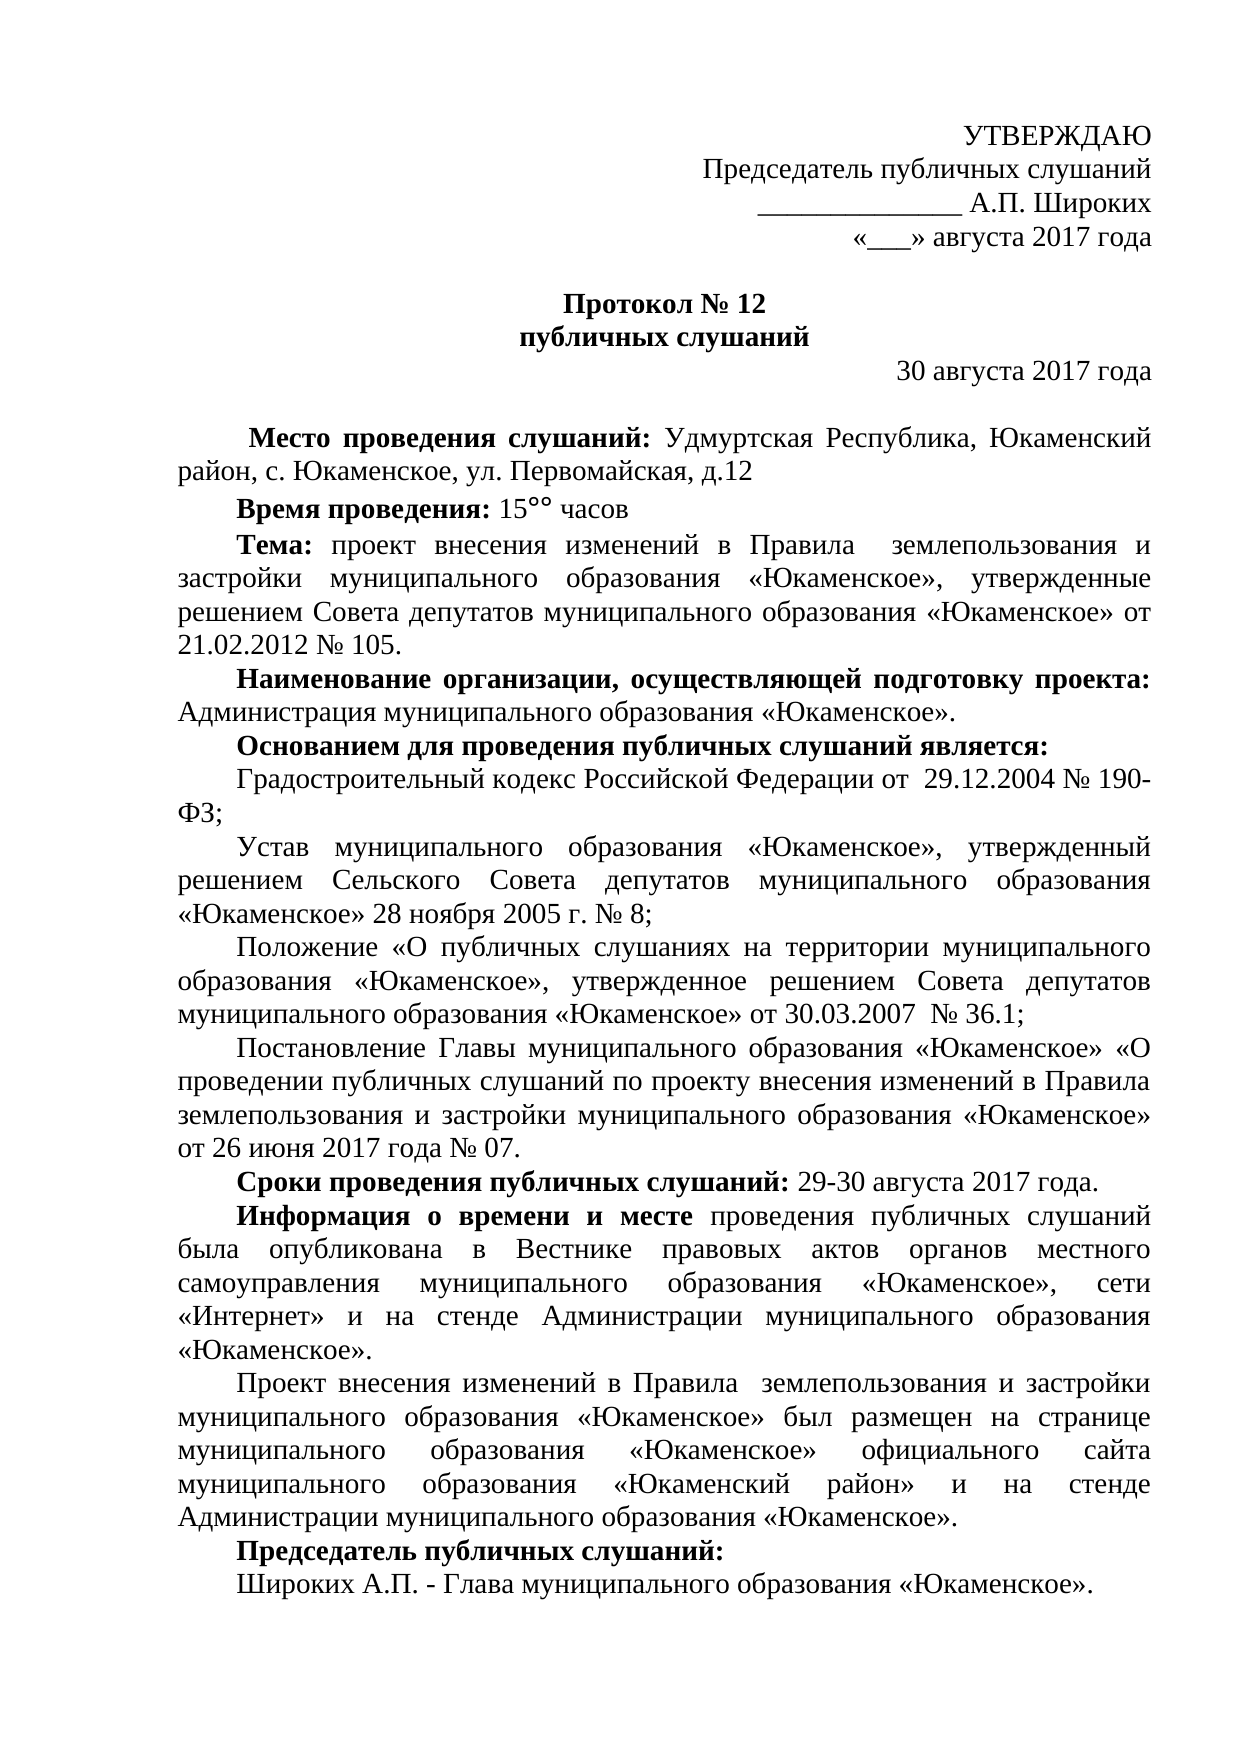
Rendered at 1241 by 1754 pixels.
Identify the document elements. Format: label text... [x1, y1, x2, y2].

text Широких А.П. - Глава муниципального образования «Юкаменское». [177, 1567, 1152, 1600]
text Информация о времени и месте проведения публичных слушаний была опубликована в Вестнике правовых актов органов местного самоуправления муниципального образования «Юкаменское», сети «Интернет» и на стенде Администрации муниципального образования «Юкаменское». [177, 1198, 1152, 1365]
text Тема: проект внесения изменений в Правила землепользования и застройки муниципального образования «Юкаменское», утвержденные решением Совета депутатов муниципального образования «Юкаменское» от 21.02.2012 № 105. [177, 527, 1152, 661]
text УТВЕРЖДАЮ [177, 118, 1152, 152]
text Время проведения: 15°° часов [177, 487, 1152, 527]
text Градостроительный кодекс Российской Федерации от 29.12.2004 № 190-ФЗ; [177, 762, 1152, 829]
text 30 августа 2017 года [177, 353, 1152, 386]
text Основанием для проведения публичных слушаний является: [177, 728, 1152, 762]
text Постановление Главы муниципального образования «Юкаменское» «О проведении публичных слушаний по проекту внесения изменений в Правила землепользования и застройки муниципального образования «Юкаменское» от 26 июня 2017 года № 07. [177, 1030, 1152, 1164]
text Положение «О публичных слушаниях на территории муниципального образования «Юкаменское», утвержденное решением Совета депутатов муниципального образования «Юкаменское» от 30.03.2007 № 36.1; [177, 929, 1152, 1030]
text Проект внесения изменений в Правила землепользования и застройки муниципального образования «Юкаменское» был размещен на странице муниципального образования «Юкаменское» официального сайта муниципального образования «Юкаменский район» и на стенде Администрации муниципального образования «Юкаменское». [177, 1365, 1152, 1533]
text Протокол № 12 [177, 286, 1152, 319]
text «___» августа 2017 года [177, 219, 1152, 252]
text Место проведения слушаний: Удмуртская Республика, Юкаменский район, с. Юкаменское, ул. Первомайская, д.12 [177, 420, 1152, 487]
text публичных слушаний [177, 319, 1152, 353]
text Наименование организации, осуществляющей подготовку проекта: Администрация муниципального образования «Юкаменское». [177, 661, 1152, 728]
text Устав муниципального образования «Юкаменское», утвержденный решением Сельского Совета депутатов муниципального образования «Юкаменское» 28 ноября . № 8; [177, 829, 1152, 929]
text Сроки проведения публичных слушаний: 29-30 августа 2017 года. [177, 1164, 1152, 1198]
text Председатель публичных слушаний [177, 152, 1152, 185]
text Председатель публичных слушаний: [177, 1533, 1152, 1567]
text ______________ А.П. Широких [177, 185, 1152, 219]
